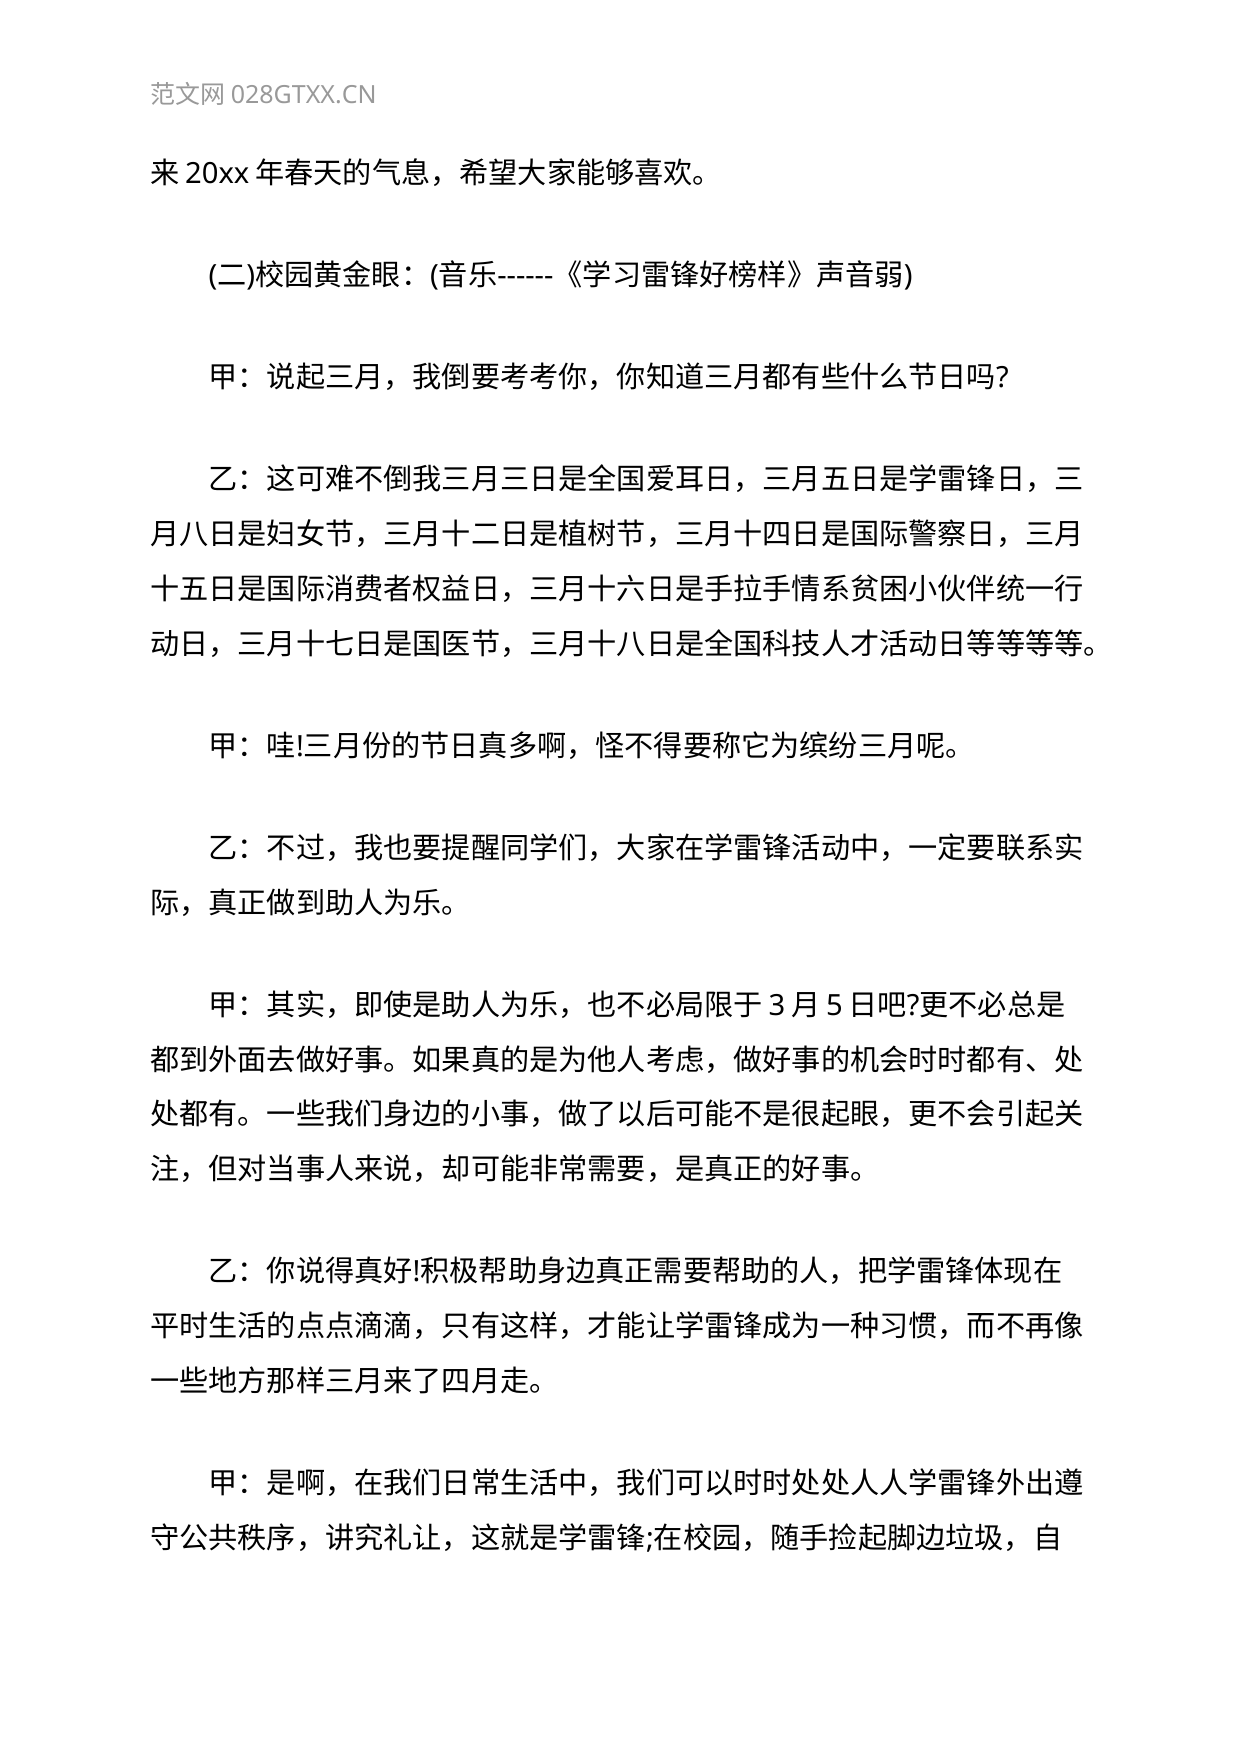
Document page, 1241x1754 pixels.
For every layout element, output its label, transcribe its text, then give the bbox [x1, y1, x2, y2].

text 甲：其实，即使是助人为乐，也不必局限于3月5日吧?更不必总是都到外面去做好事。如果真的是为他人考虑，做好事的机会时时都有、处处都有。一些我们身边的小事，做了以后可能不是很起眼，更不会引起关注，但对当事人来说，却可能非常需要，是真正的好事。 [150, 981, 1090, 1188]
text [150, 150, 1090, 192]
text 乙：不过，我也要提醒同学们，大家在学雷锋活动中，一定要联系实际，真正做到助人为乐。 [150, 824, 1090, 922]
text 甲：说起三月，我倒要考考你，你知道三月都有些什么节日吗? [150, 354, 1090, 396]
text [150, 1459, 1090, 1557]
text 乙：这可难不倒我三月三日是全国爱耳日，三月五日是学雷锋日，三月八日是妇女节，三月十二日是植树节，三月十四日是国际警察日，三月十五日是国际消费者权益日，三月十六日是手拉手情系贫困小伙伴统一行动日，三月十七日是国医节，三月十八日是全国科技人才活动日等等等等。 [150, 456, 1090, 663]
text 甲：哇!三月份的节日真多啊，怪不得要称它为缤纷三月呢。 [150, 722, 1090, 765]
text 乙：你说得真好!积极帮助身边真正需要帮助的人，把学雷锋体现在平时生活的点点滴滴，只有这样，才能让学雷锋成为一种习惯，而不再像一些地方那样三月来了四月走。 [150, 1248, 1090, 1400]
text (二)校园黄金眼：(音乐------《学习雷锋好榜样》声音弱) [150, 252, 1090, 294]
